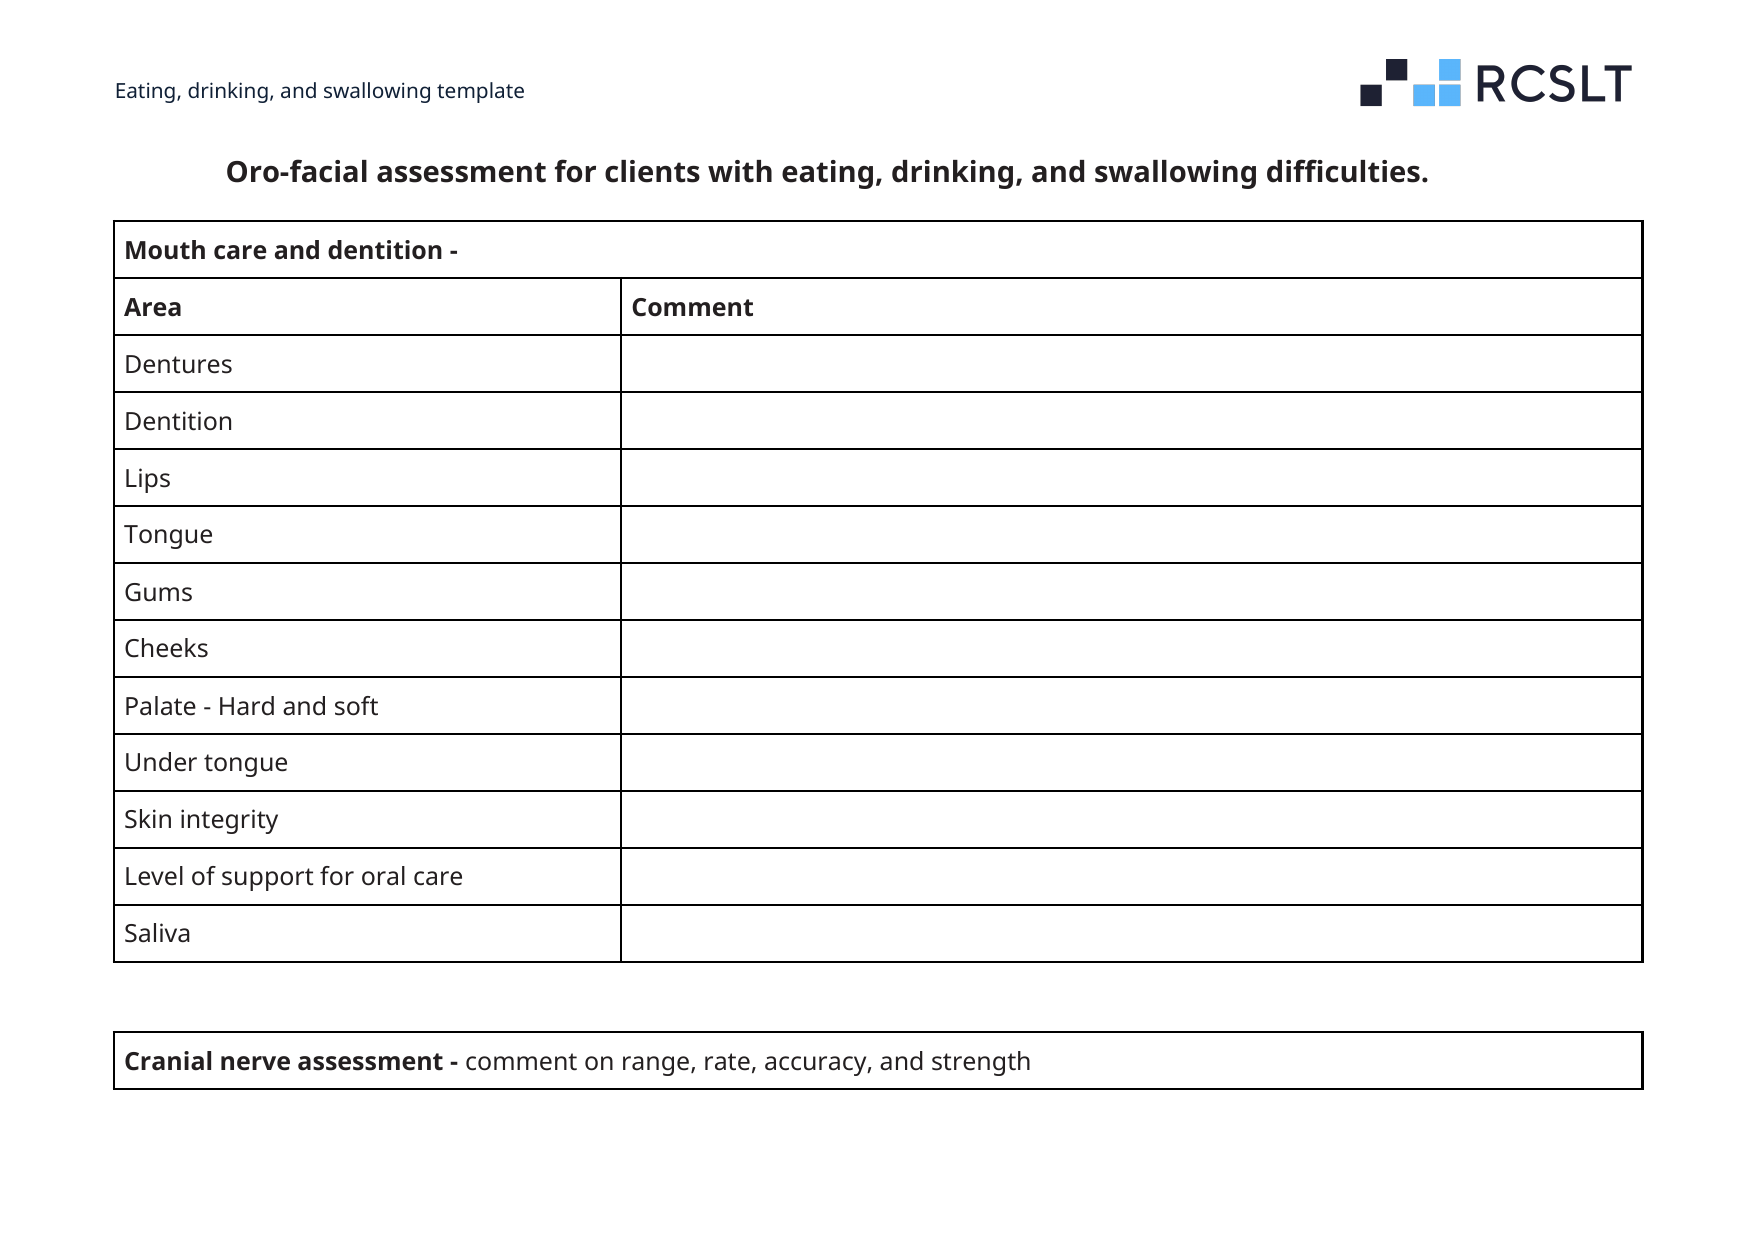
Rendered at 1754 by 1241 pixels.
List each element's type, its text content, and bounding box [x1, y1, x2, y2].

table_cell Saliva [115, 906, 620, 961]
table_cell Skin integrity [115, 792, 620, 847]
table_cell [622, 849, 1641, 903]
table_cell [622, 621, 1641, 676]
table_cell [622, 906, 1641, 961]
table_cell [622, 564, 1641, 619]
table_cell [622, 336, 1641, 391]
table_cell Tongue [115, 507, 620, 562]
table_cell Level of support for oral care [115, 849, 620, 903]
table_cell [622, 678, 1641, 733]
table_cell Gums [115, 564, 620, 619]
table_cell Dentition [115, 393, 620, 448]
table_cell [622, 450, 1641, 505]
table_cell [622, 735, 1641, 789]
table_cell Comment [622, 279, 1641, 334]
table_cell [622, 792, 1641, 847]
table_header Mouth care and dentition - [115, 222, 1641, 277]
table_cell [622, 507, 1641, 562]
table_cell Cheeks [115, 621, 620, 676]
table_cell Under tongue [115, 735, 620, 789]
text Oro-facial assessment for clients with eating, drinking, and swallowing difficulties. [112, 152, 1430, 191]
table_cell Lips [115, 450, 620, 505]
table_cell [622, 393, 1641, 448]
table_cell Dentures [115, 336, 620, 391]
table_cell Area [115, 279, 620, 334]
table_header Cranial nerve assessment - comment on range, rate, accuracy, and strength [115, 1033, 1641, 1088]
picture [1345, 47, 1642, 117]
table_cell Palate - Hard and soft [115, 678, 620, 733]
